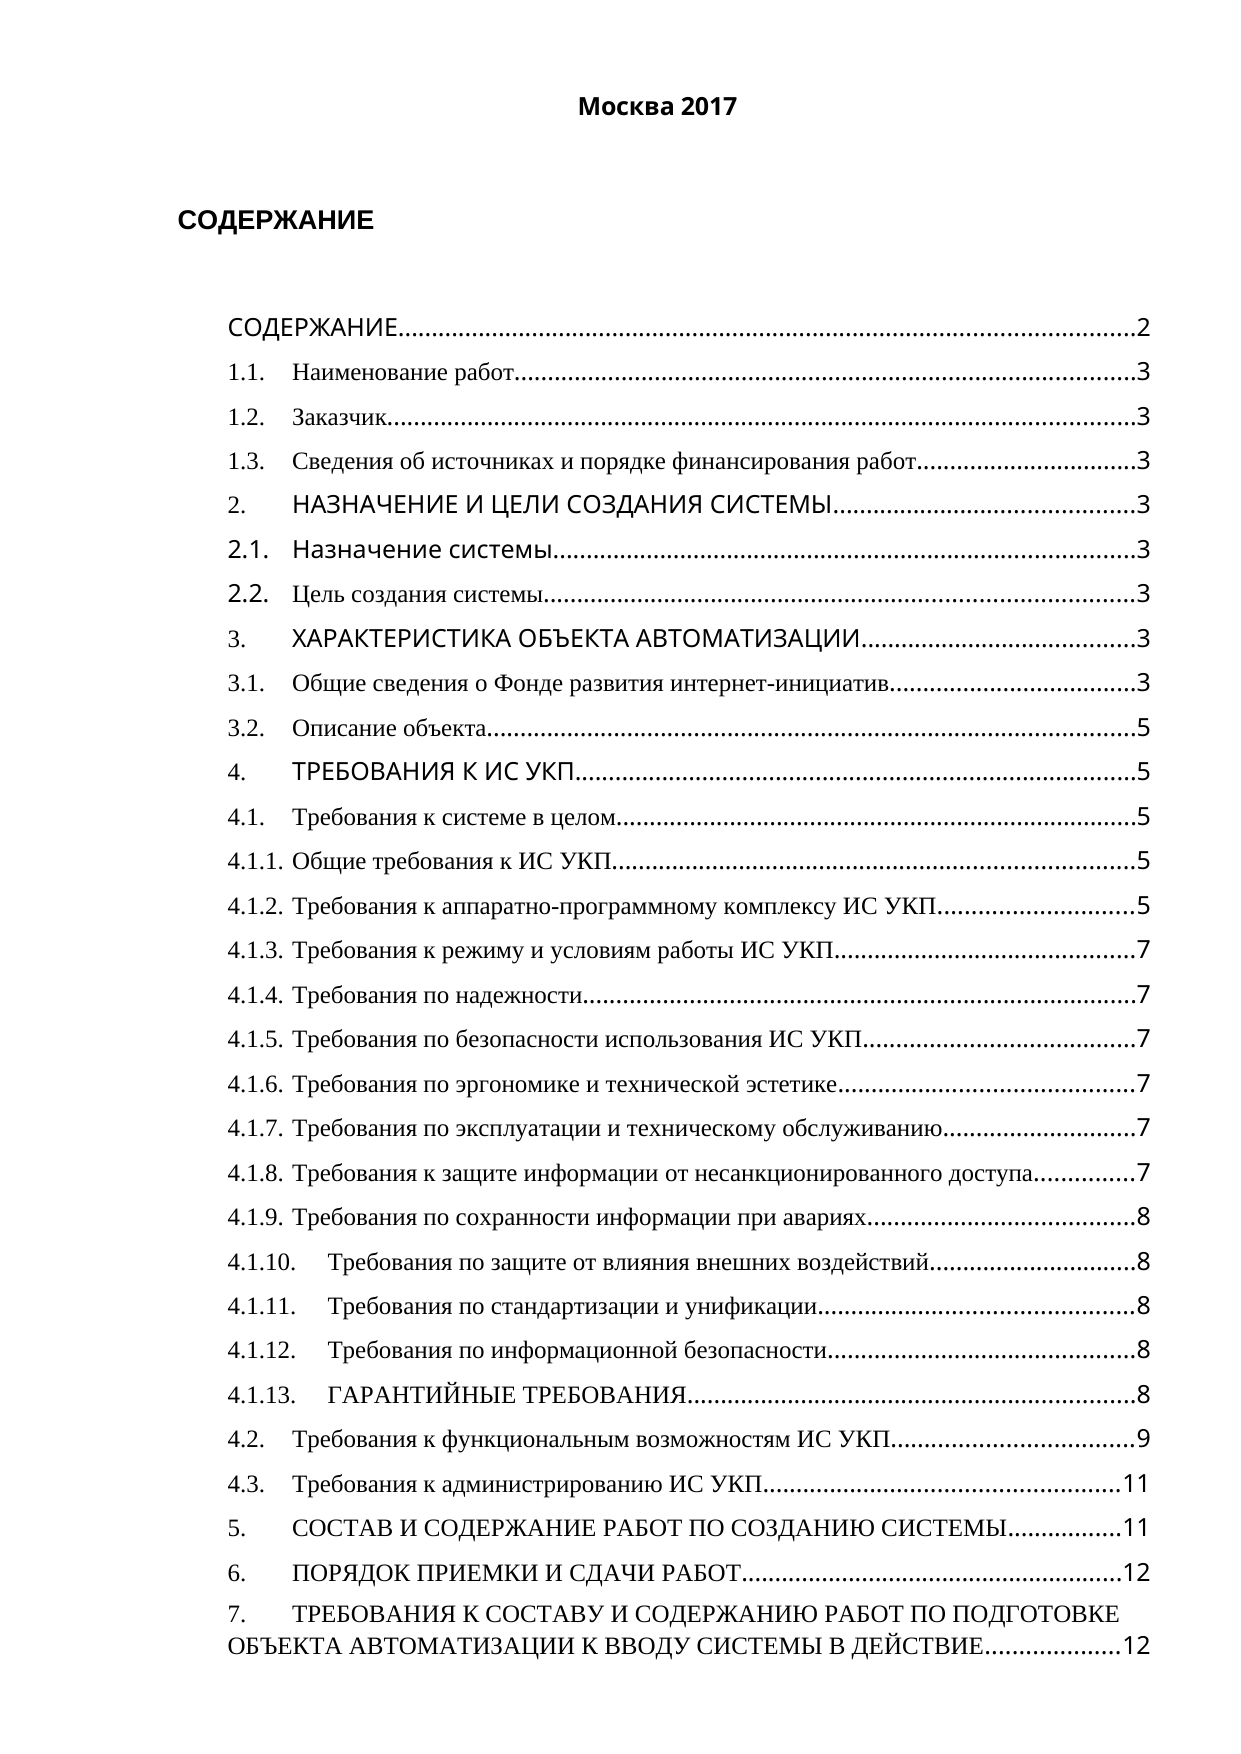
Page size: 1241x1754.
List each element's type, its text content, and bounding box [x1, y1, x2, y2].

text Москва 2017 [177, 89, 1137, 123]
subtitle СОДЕРЖАНИЕ [177, 204, 1152, 235]
